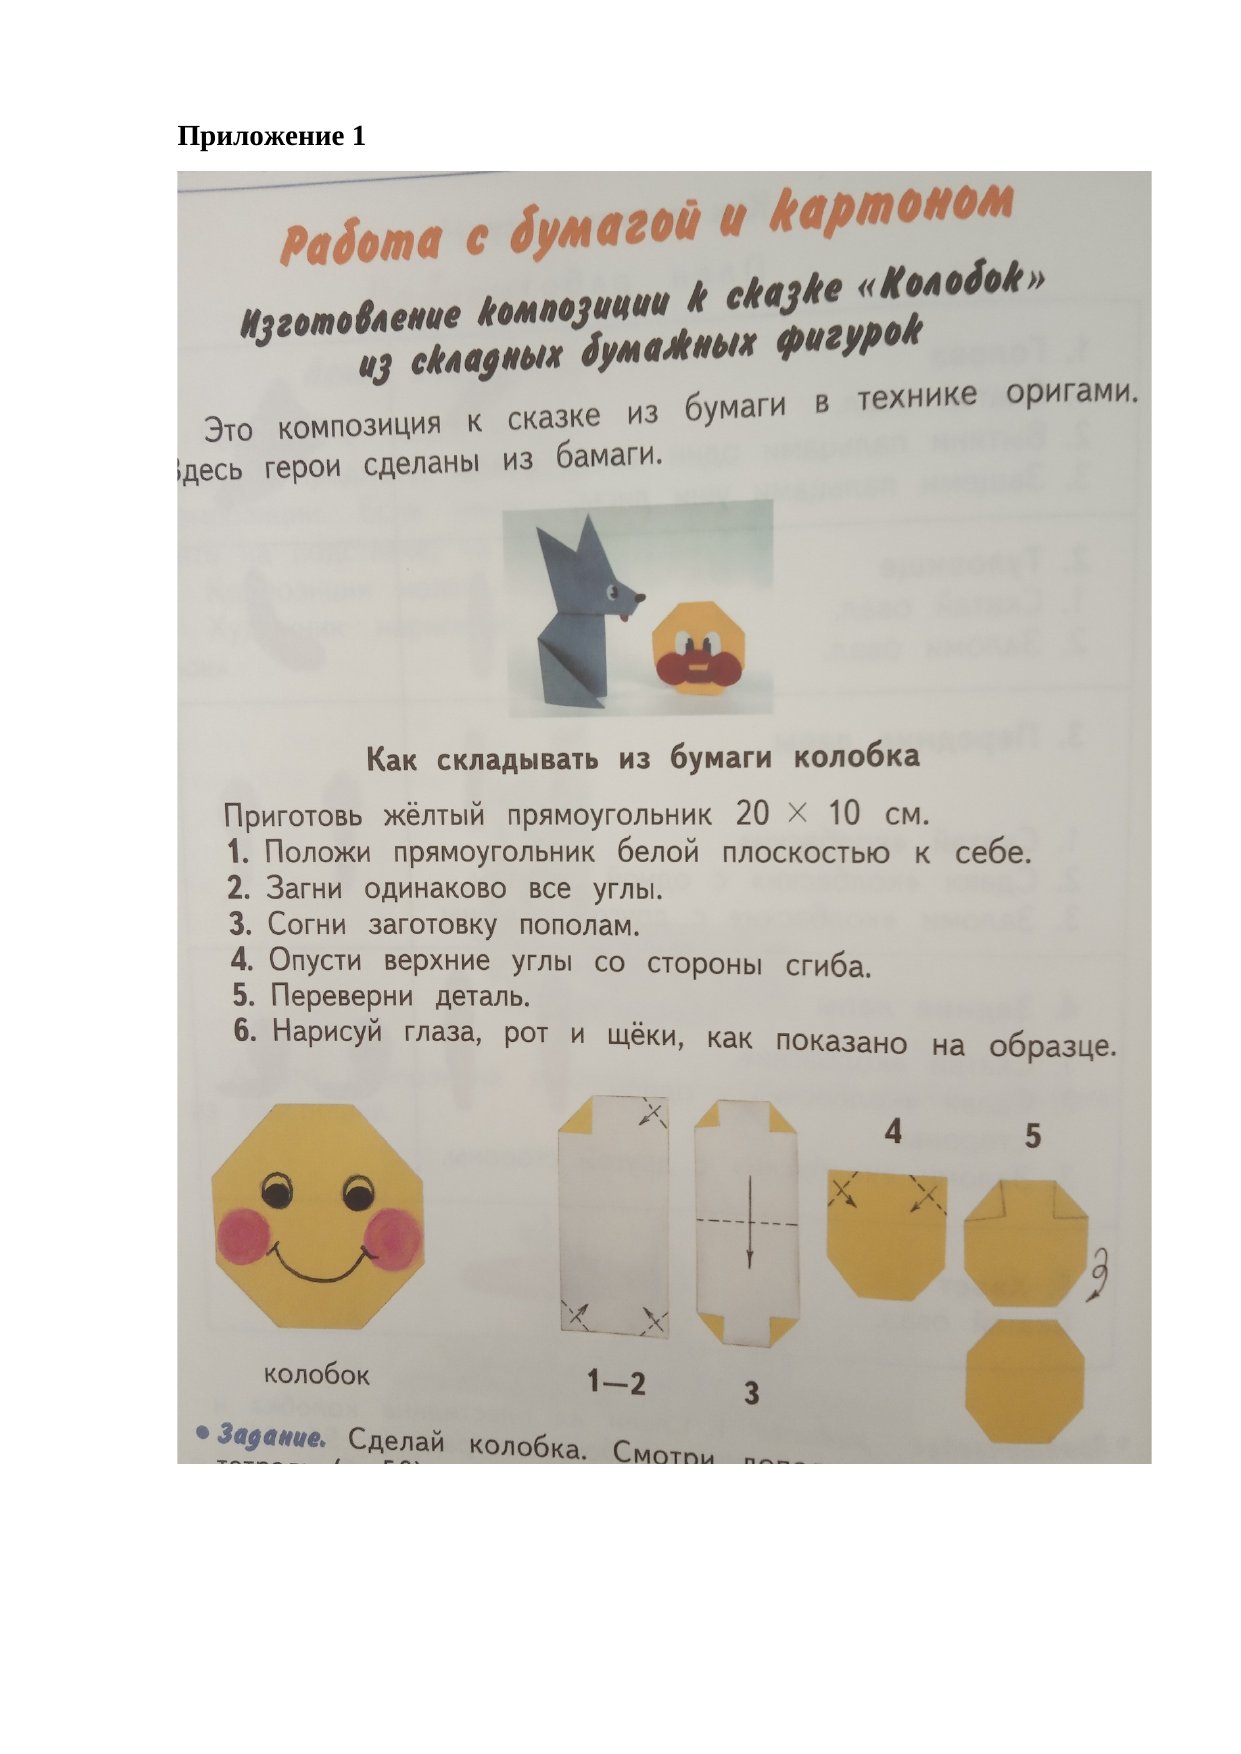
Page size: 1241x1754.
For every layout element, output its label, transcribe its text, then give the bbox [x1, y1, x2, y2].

text Приложение 1 [177, 118, 1152, 152]
picture [177, 171, 1152, 1464]
